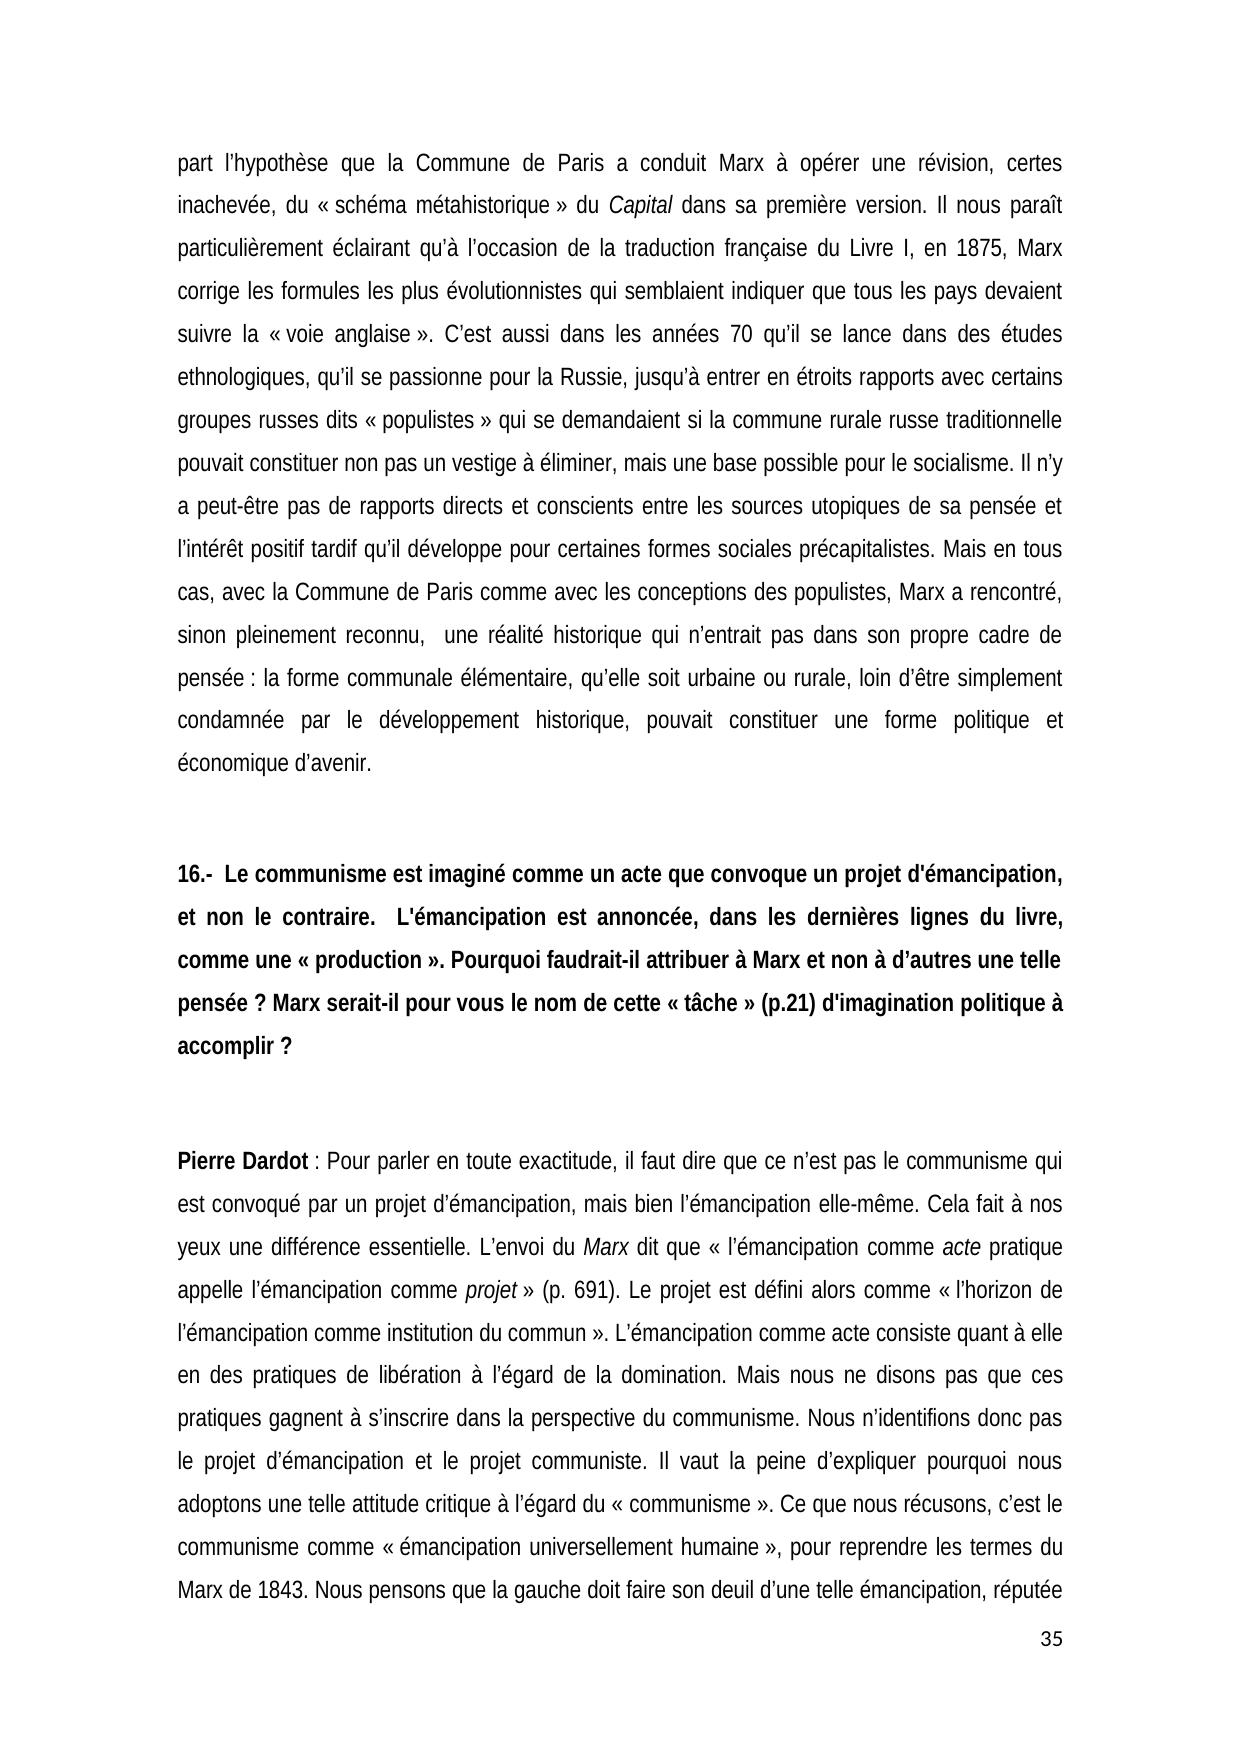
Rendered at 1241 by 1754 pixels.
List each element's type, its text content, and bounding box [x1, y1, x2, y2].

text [177, 148, 1063, 777]
text 16.- Le communisme est imaginé comme un acte que convoque un projet d'émancipation, et non le contraire. L'émancipation est annoncée, dans les dernières lignes du livre, comme une « production ». Pourquoi faudrait-il attribuer à Marx et non à d’autres une telle pensée ? Marx serait-il pour vous le nom de cette « tâche » (p.21) d'imagination politique à accomplir ? [177, 859, 1063, 1059]
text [177, 1146, 1063, 1604]
